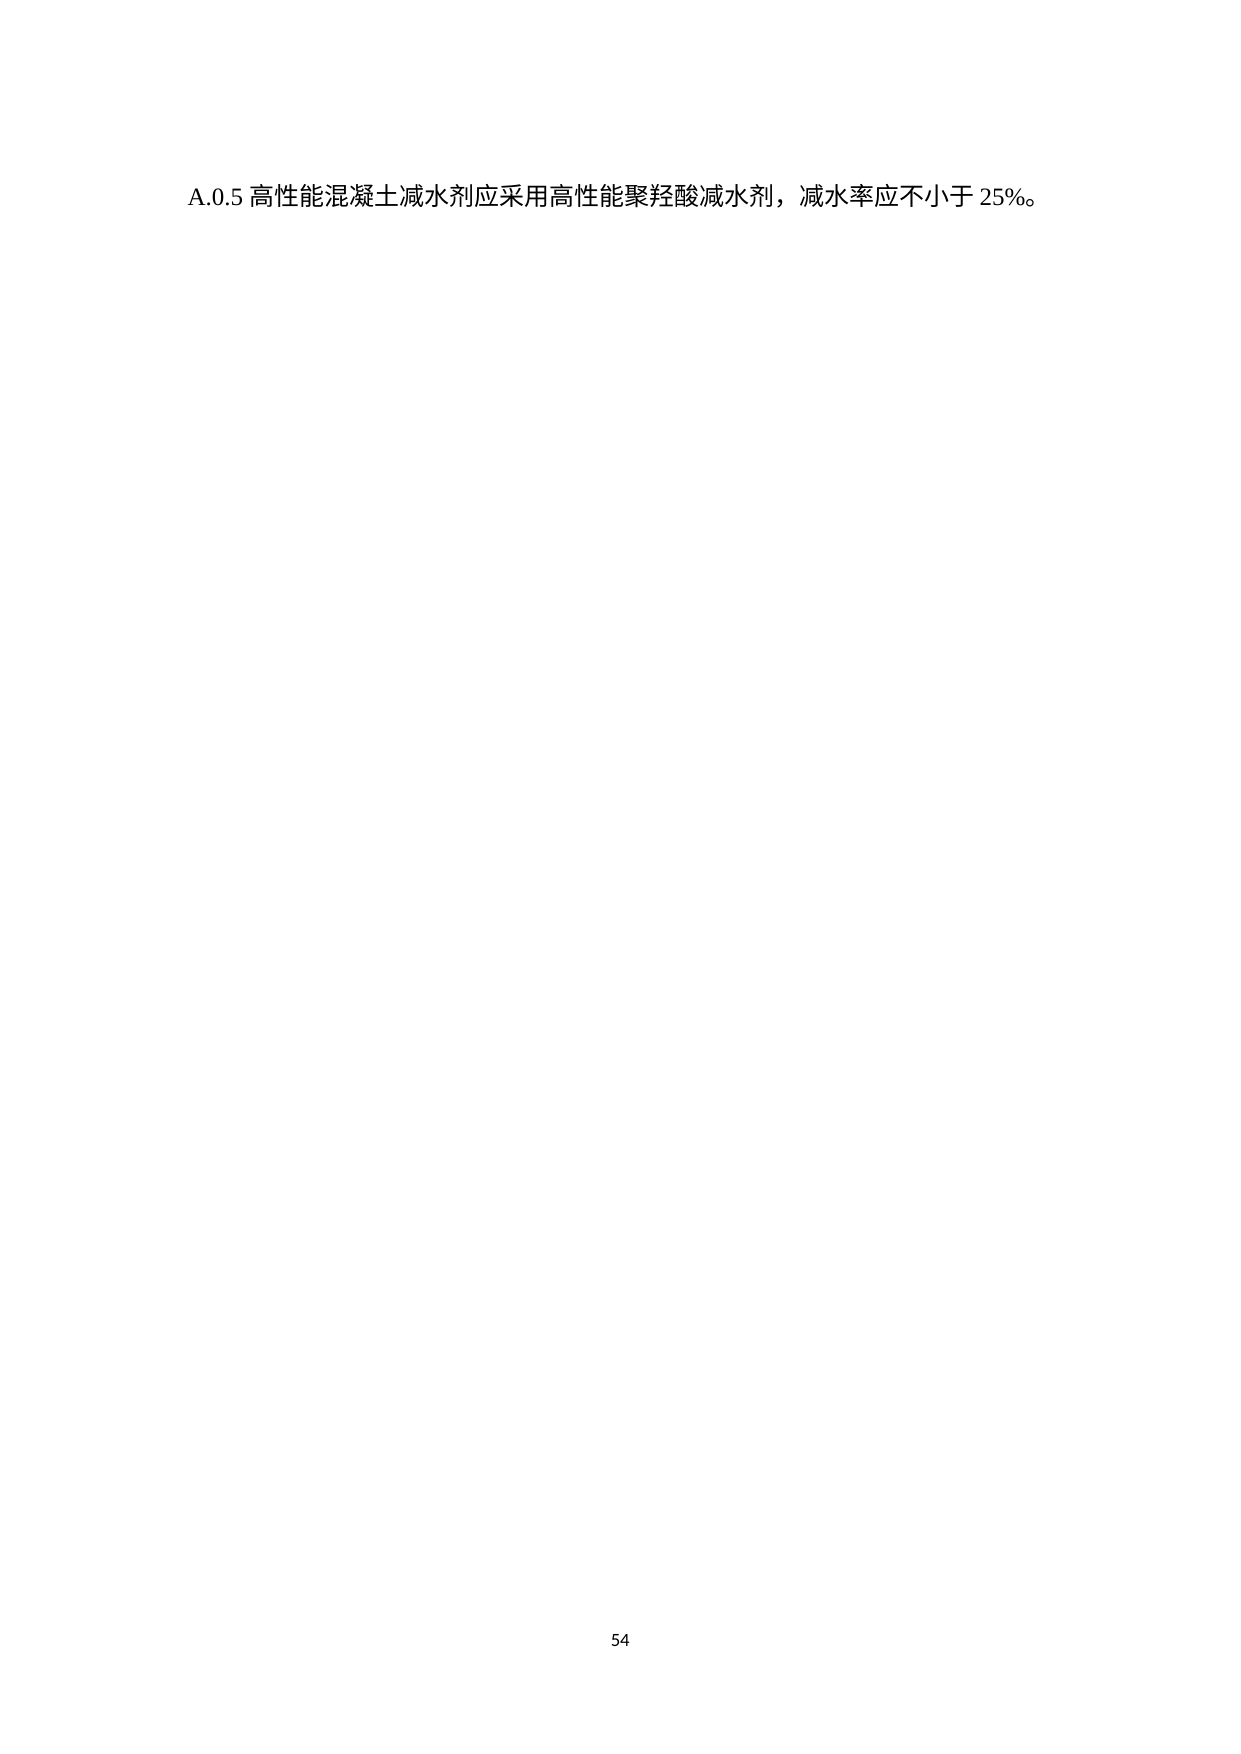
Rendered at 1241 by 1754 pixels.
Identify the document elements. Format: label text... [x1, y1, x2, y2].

text A.0.5 高性能混凝土减水剂应采用高性能聚羟酸减水剂，减水率应不小于25%。 [187, 162, 1053, 227]
